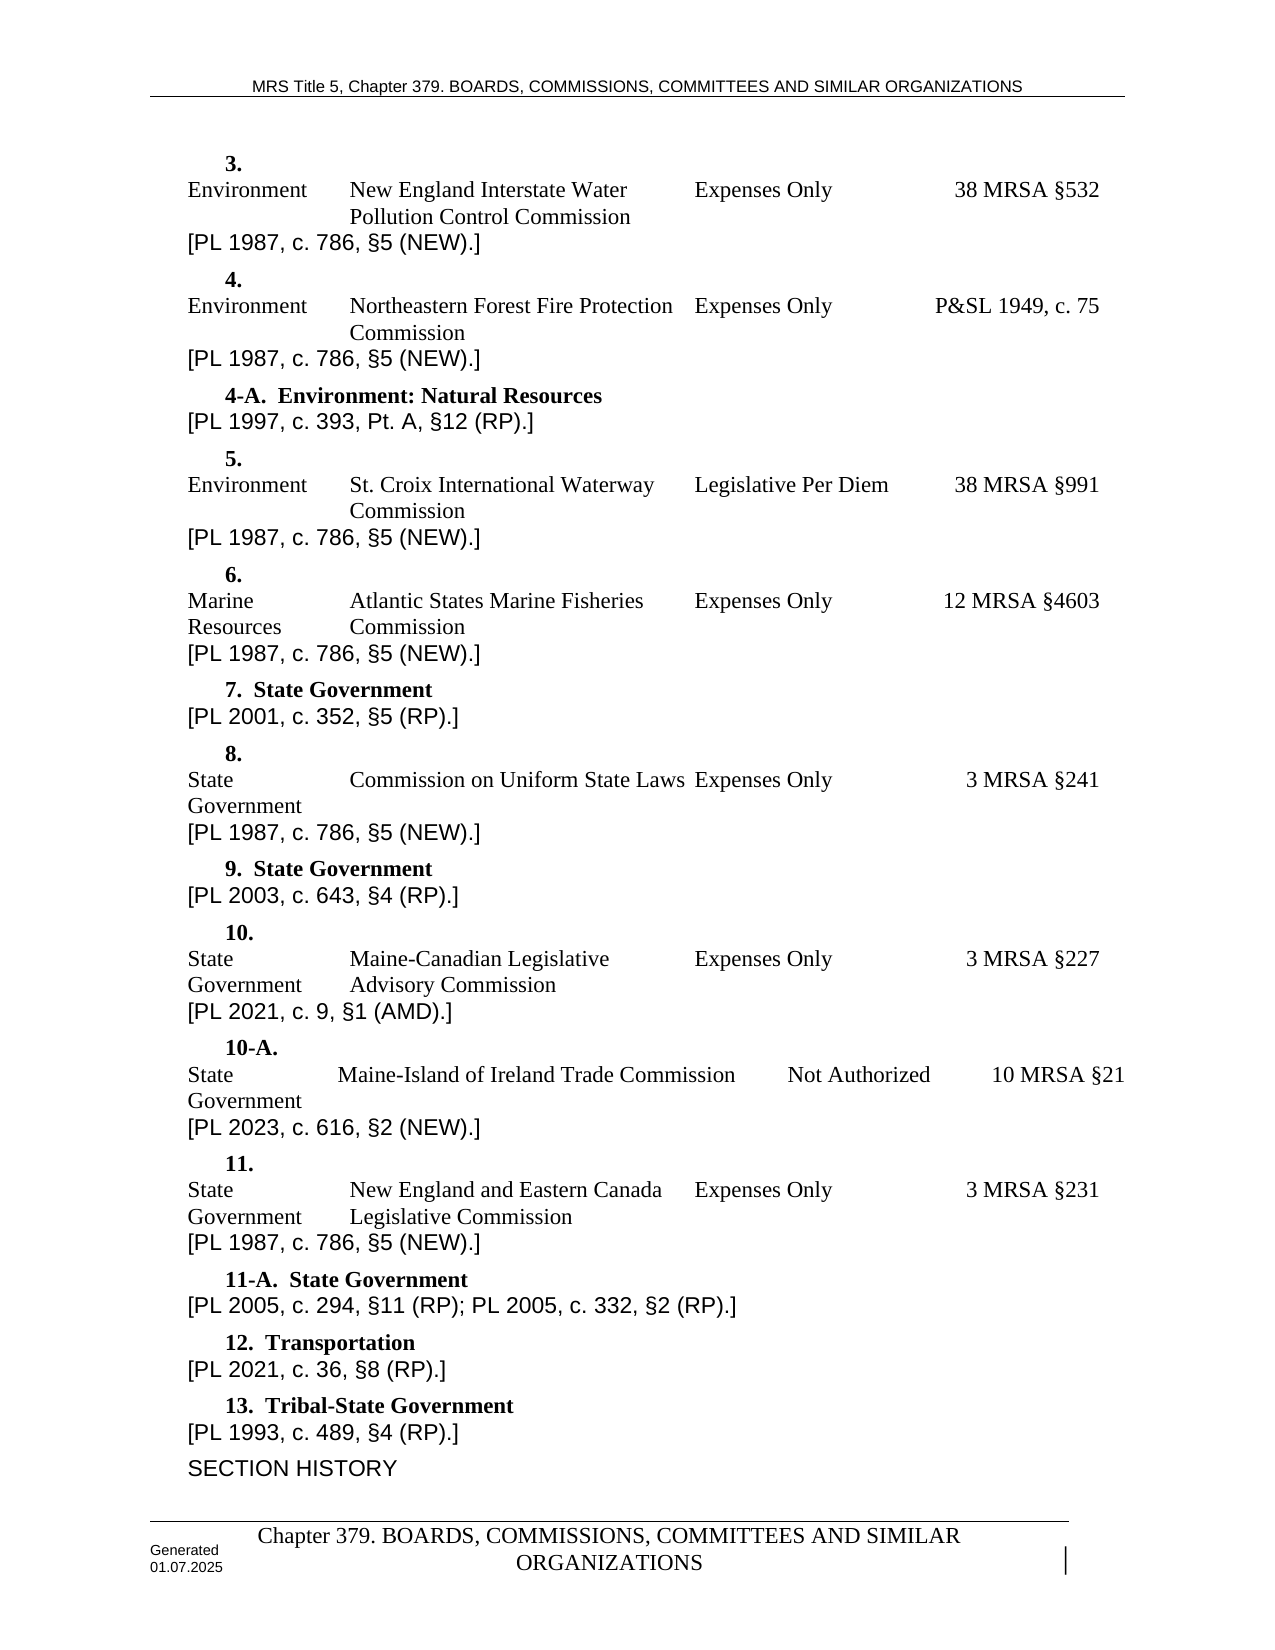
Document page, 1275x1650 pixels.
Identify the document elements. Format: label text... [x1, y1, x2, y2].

text [PL 1993, c. 489, §4 (RP).] [187, 1419, 1125, 1445]
text 9. State Government [187, 855, 1125, 882]
text 8. [187, 739, 1125, 766]
text [PL 1987, c. 786, §5 (NEW).] [187, 345, 1125, 371]
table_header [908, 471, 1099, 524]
text [PL 2003, c. 643, §4 (RP).] [187, 882, 1125, 908]
text 11-A. State Government [187, 1266, 1125, 1292]
text [PL 2005, c. 294, §11 (RP); PL 2005, c. 332, §2 (RP).] [187, 1292, 1125, 1319]
text [PL 2023, c. 616, §2 (NEW).] [187, 1113, 1125, 1140]
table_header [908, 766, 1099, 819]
text 10-A. [187, 1034, 1125, 1061]
text 10. [187, 918, 1125, 945]
text [PL 1987, c. 786, §5 (NEW).] [187, 229, 1125, 255]
text [PL 1987, c. 786, §5 (NEW).] [187, 640, 1125, 666]
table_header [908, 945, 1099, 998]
text SECTION HISTORY [187, 1455, 1125, 1482]
text 3. [187, 150, 1125, 176]
text [PL 1987, c. 786, §5 (NEW).] [187, 819, 1125, 845]
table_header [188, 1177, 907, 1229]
text [PL 1987, c. 786, §5 (NEW).] [187, 1229, 1125, 1256]
text 12. Transportation [187, 1329, 1125, 1356]
text 5. [187, 445, 1125, 471]
text 7. State Government [187, 676, 1125, 703]
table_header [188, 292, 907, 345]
text 4. [187, 266, 1125, 292]
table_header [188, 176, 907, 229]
text 4-A. Environment: Natural Resources [187, 382, 1125, 408]
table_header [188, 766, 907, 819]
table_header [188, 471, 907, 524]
text [PL 2001, c. 352, §5 (RP).] [187, 703, 1125, 729]
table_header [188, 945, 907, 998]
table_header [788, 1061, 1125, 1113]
text [PL 1997, c. 393, Pt. A, §12 (RP).] [187, 408, 1125, 434]
text 6. [187, 561, 1125, 587]
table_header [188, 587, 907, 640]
text 11. [187, 1150, 1125, 1177]
text [PL 2021, c. 9, §1 (AMD).] [187, 998, 1125, 1024]
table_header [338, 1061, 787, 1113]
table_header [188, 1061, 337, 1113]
text [PL 2021, c. 36, §8 (RP).] [187, 1356, 1125, 1382]
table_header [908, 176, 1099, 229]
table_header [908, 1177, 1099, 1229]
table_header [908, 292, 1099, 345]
text [PL 1987, c. 786, §5 (NEW).] [187, 524, 1125, 550]
text 13. Tribal-State Government [187, 1392, 1125, 1419]
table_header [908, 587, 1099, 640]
